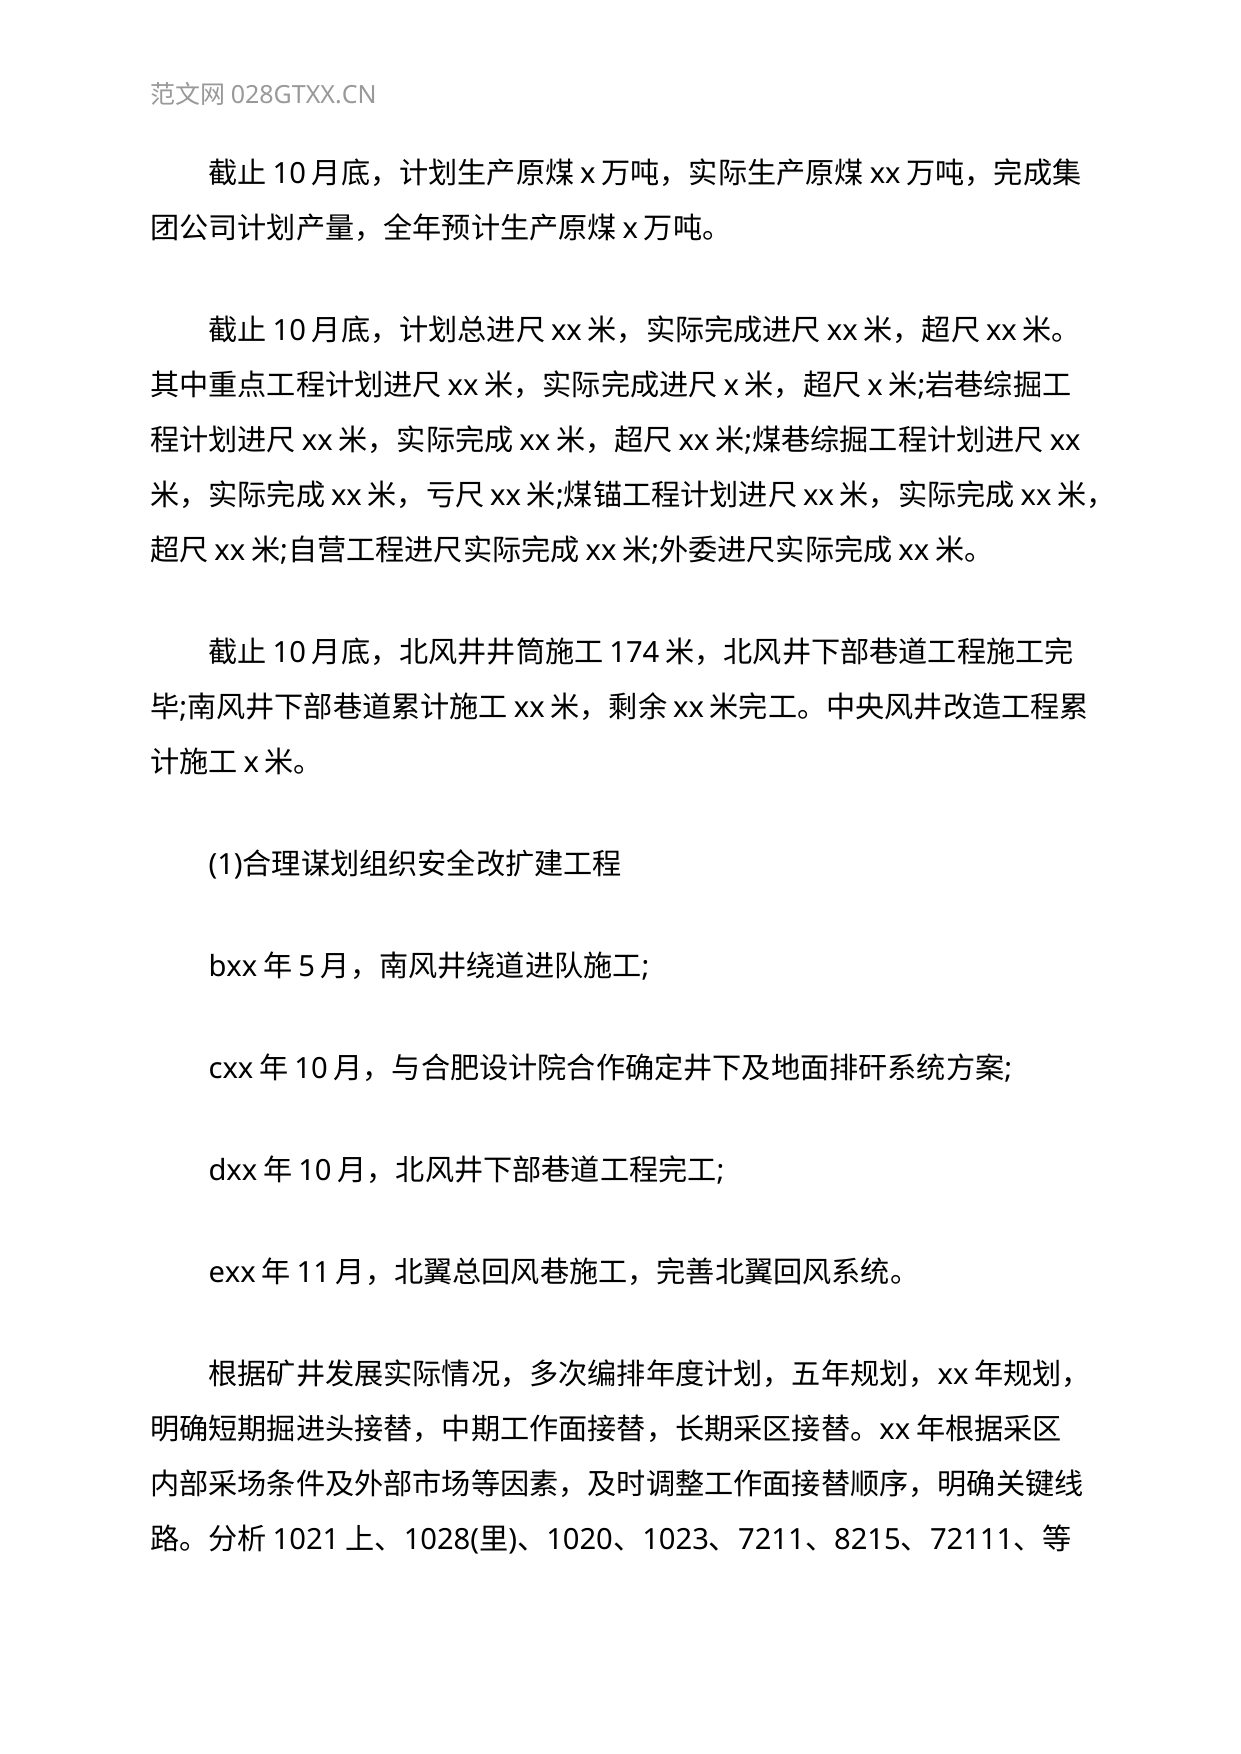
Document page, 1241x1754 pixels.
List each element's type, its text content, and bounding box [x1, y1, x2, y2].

text 截止10月底，计划总进尺xx米，实际完成进尺xx米，超尺xx米。其中重点工程计划进尺xx米，实际完成进尺x米，超尺x米;岩巷综掘工程计划进尺xx米，实际完成xx米，超尺xx米;煤巷综掘工程计划进尺xx米，实际完成xx米，亏尺xx米;煤锚工程计划进尺xx米，实际完成xx米，超尺xx米;自营工程进尺实际完成xx米;外委进尺实际完成xx米。 [150, 307, 1090, 569]
text cxx年10月，与合肥设计院合作确定井下及地面排矸系统方案; [150, 1045, 1090, 1087]
text 截止10月底，北风井井筒施工174米，北风井下部巷道工程施工完毕;南风井下部巷道累计施工xx米，剩余xx米完工。中央风井改造工程累计施工x米。 [150, 629, 1090, 781]
text (1)合理谋划组织安全改扩建工程 [150, 841, 1090, 883]
text 截止10月底，计划生产原煤x万吨，实际生产原煤xx万吨，完成集团公司计划产量，全年预计生产原煤x万吨。 [150, 150, 1090, 247]
text bxx年5月，南风井绕道进队施工; [150, 943, 1090, 985]
text exx年11月，北翼总回风巷施工，完善北翼回风系统。 [150, 1249, 1090, 1291]
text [150, 1351, 1090, 1558]
text dxx年10月，北风井下部巷道工程完工; [150, 1147, 1090, 1189]
